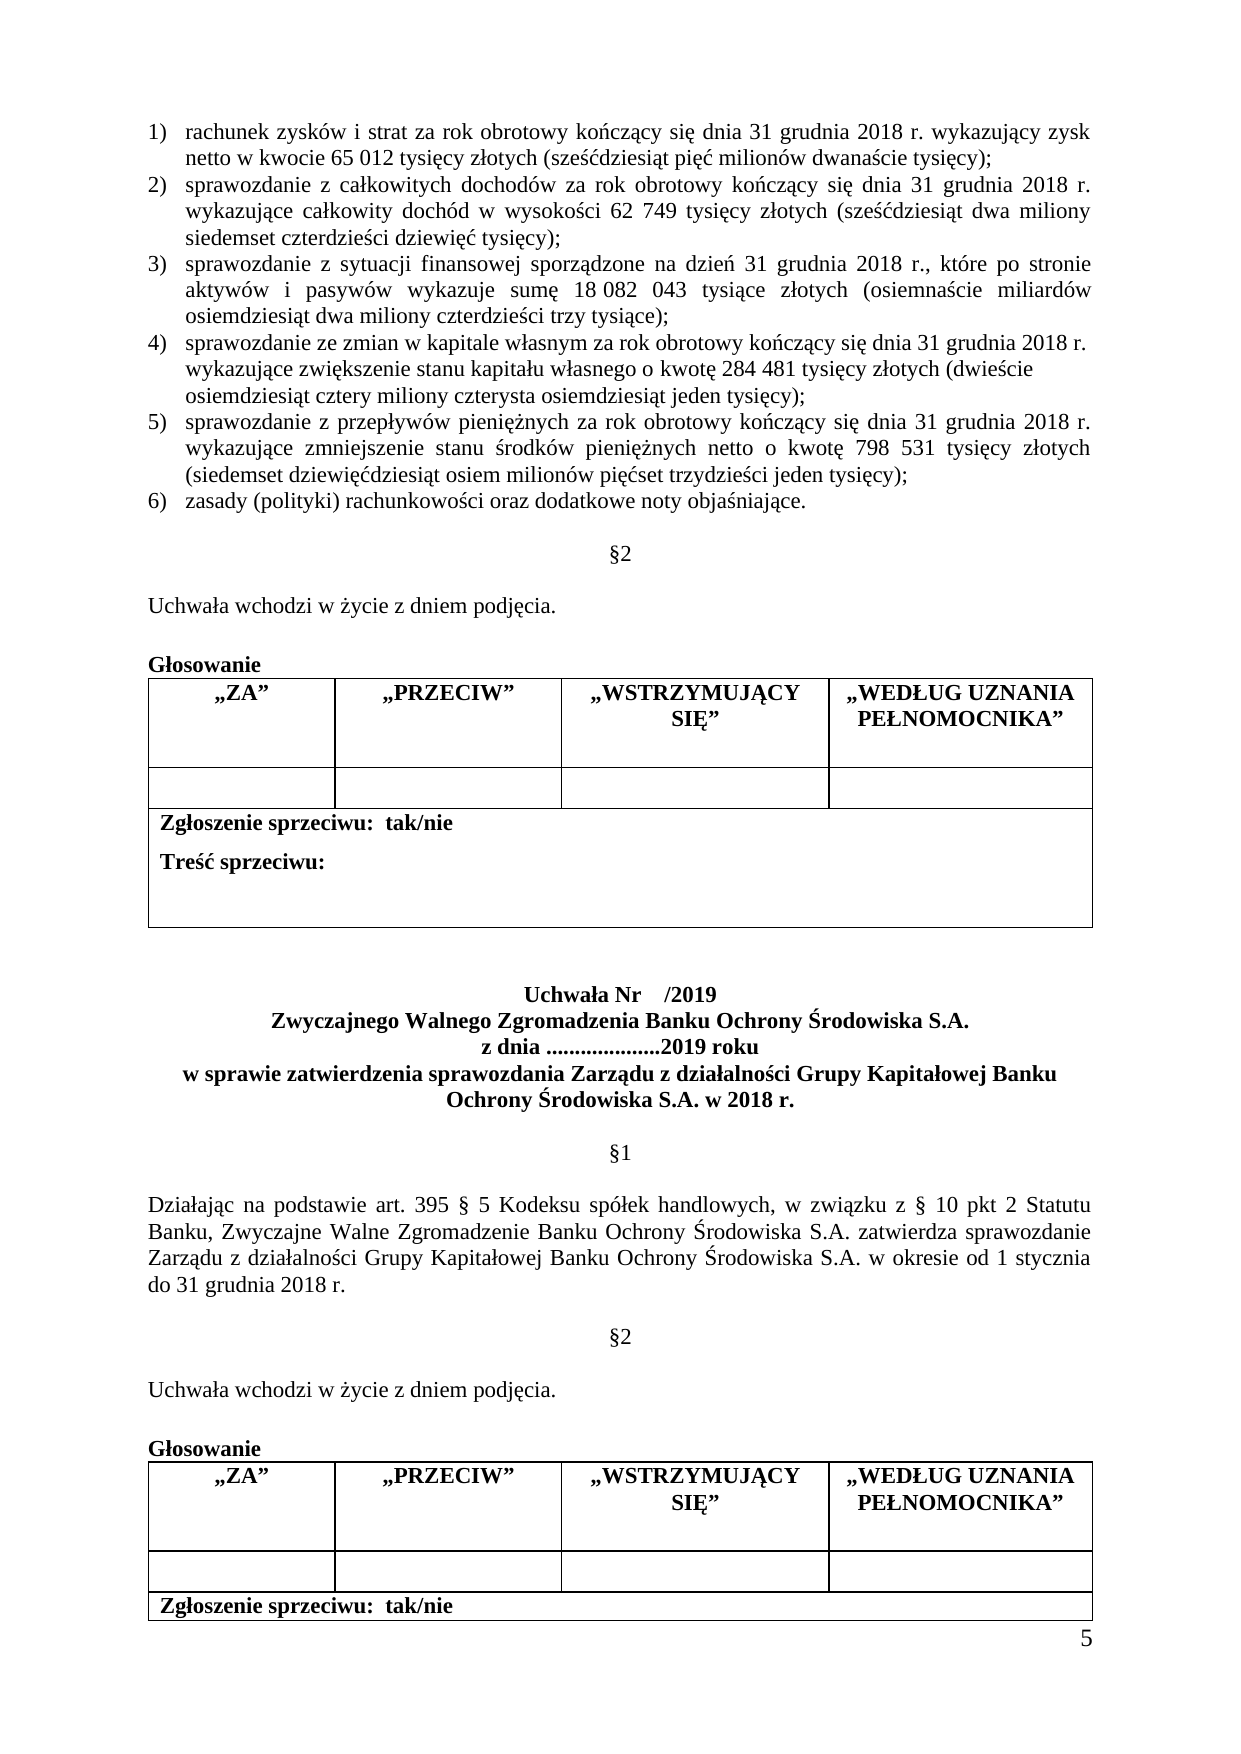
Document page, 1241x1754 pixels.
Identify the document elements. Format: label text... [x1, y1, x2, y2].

text Działając na podstawie art. 395 § 5 Kodeksu spółek handlowych, w związku z § 10 pkt 2 Statutu Banku, Zwyczajne Walne Zgromadzenie Banku Ochrony Środowiska S.A. zatwierdza sprawozdanie Zarządu z działalności Grupy Kapitałowej Banku Ochrony Środowiska S.A. w okresie od 1 stycznia do 31 grudnia 2018 r. [148, 1192, 1092, 1297]
list rachunek zysków i strat za rok obrotowy kończący się dnia 31 grudnia 2018 r. wykazujący zysk netto w kwocie 65 012 tysięcy złotych (sześćdziesiąt pięć milionów dwanaście tysięcy); [148, 118, 1092, 171]
text Uchwała wchodzi w życie z dniem podjęcia. [148, 1376, 1092, 1402]
table_cell [562, 1552, 828, 1591]
table_header „ZA” [149, 1463, 334, 1550]
list sprawozdanie z całkowitych dochodów za rok obrotowy kończący się dnia 31 grudnia 2018 r. wykazujące całkowity dochód w wysokości 62 749 tysięcy złotych (sześćdziesiąt dwa miliony siedemset czterdzieści dziewięć tysięcy); [148, 171, 1092, 250]
table_header „WEDŁUG UZNANIA PEŁNOMOCNIKA” [830, 1463, 1092, 1550]
text Uchwała wchodzi w życie z dniem podjęcia. [148, 592, 1092, 619]
table_cell [830, 768, 1092, 807]
table_header „WEDŁUG UZNANIA PEŁNOMOCNIKA” [830, 679, 1092, 766]
list zasady (polityki) rachunkowości oraz dodatkowe noty objaśniające. [148, 487, 1092, 513]
table_cell [149, 768, 334, 807]
table_cell [830, 1552, 1092, 1591]
text Zwyczajnego Walnego Zgromadzenia Banku Ochrony Środowiska S.A. [148, 1007, 1092, 1033]
table_header „ZA” [149, 679, 334, 766]
text §1 [148, 1139, 1092, 1165]
table_cell [149, 1552, 334, 1591]
text z dnia ....................2019 roku [148, 1033, 1092, 1060]
table_cell [562, 768, 828, 807]
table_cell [149, 1593, 1092, 1620]
table_header „PRZECIW” [336, 679, 561, 766]
list sprawozdanie ze zmian w kapitale własnym za rok obrotowy kończący się dnia 31 grudnia 2018 r. wykazujące zwiększenie stanu kapitału własnego o kwotę 284 481 tysięcy złotych (dwieście osiemdziesiąt cztery miliony czterysta osiemdziesiąt jeden tysięcy); [148, 329, 1092, 408]
list sprawozdanie z przepływów pieniężnych za rok obrotowy kończący się dnia 31 grudnia 2018 r. wykazujące zmniejszenie stanu środków pieniężnych netto o kwotę 798 531 tysięcy złotych (siedemset dziewięćdziesiąt osiem milionów pięćset trzydzieści jeden tysięcy); [148, 408, 1092, 487]
text §2 [148, 540, 1092, 566]
text §2 [148, 1323, 1092, 1350]
text Głosowanie [148, 1435, 1092, 1461]
table_header „PRZECIW” [336, 1463, 561, 1550]
list sprawozdanie z sytuacji finansowej sporządzone na dzień 31 grudnia 2018 r., które po stronie aktywów i pasywów wykazuje sumę 18 082 043 tysiące złotych (osiemnaście miliardów osiemdziesiąt dwa miliony czterdzieści trzy tysiące); [148, 250, 1092, 329]
table_header „WSTRZYMUJĄCY SIĘ” [562, 679, 828, 766]
text w sprawie zatwierdzenia sprawozdania Zarządu z działalności Grupy Kapitałowej Banku Ochrony Środowiska S.A. w 2018 r. [148, 1060, 1092, 1112]
table_cell [336, 1552, 561, 1591]
table_header „WSTRZYMUJĄCY SIĘ” [562, 1463, 828, 1550]
text Głosowanie [148, 651, 1092, 678]
table_cell Zgłoszenie sprzeciwu: tak/nie Treść sprzeciwu: [149, 809, 1092, 927]
table_cell [336, 768, 561, 807]
text Uchwała Nr /2019 [148, 981, 1093, 1007]
